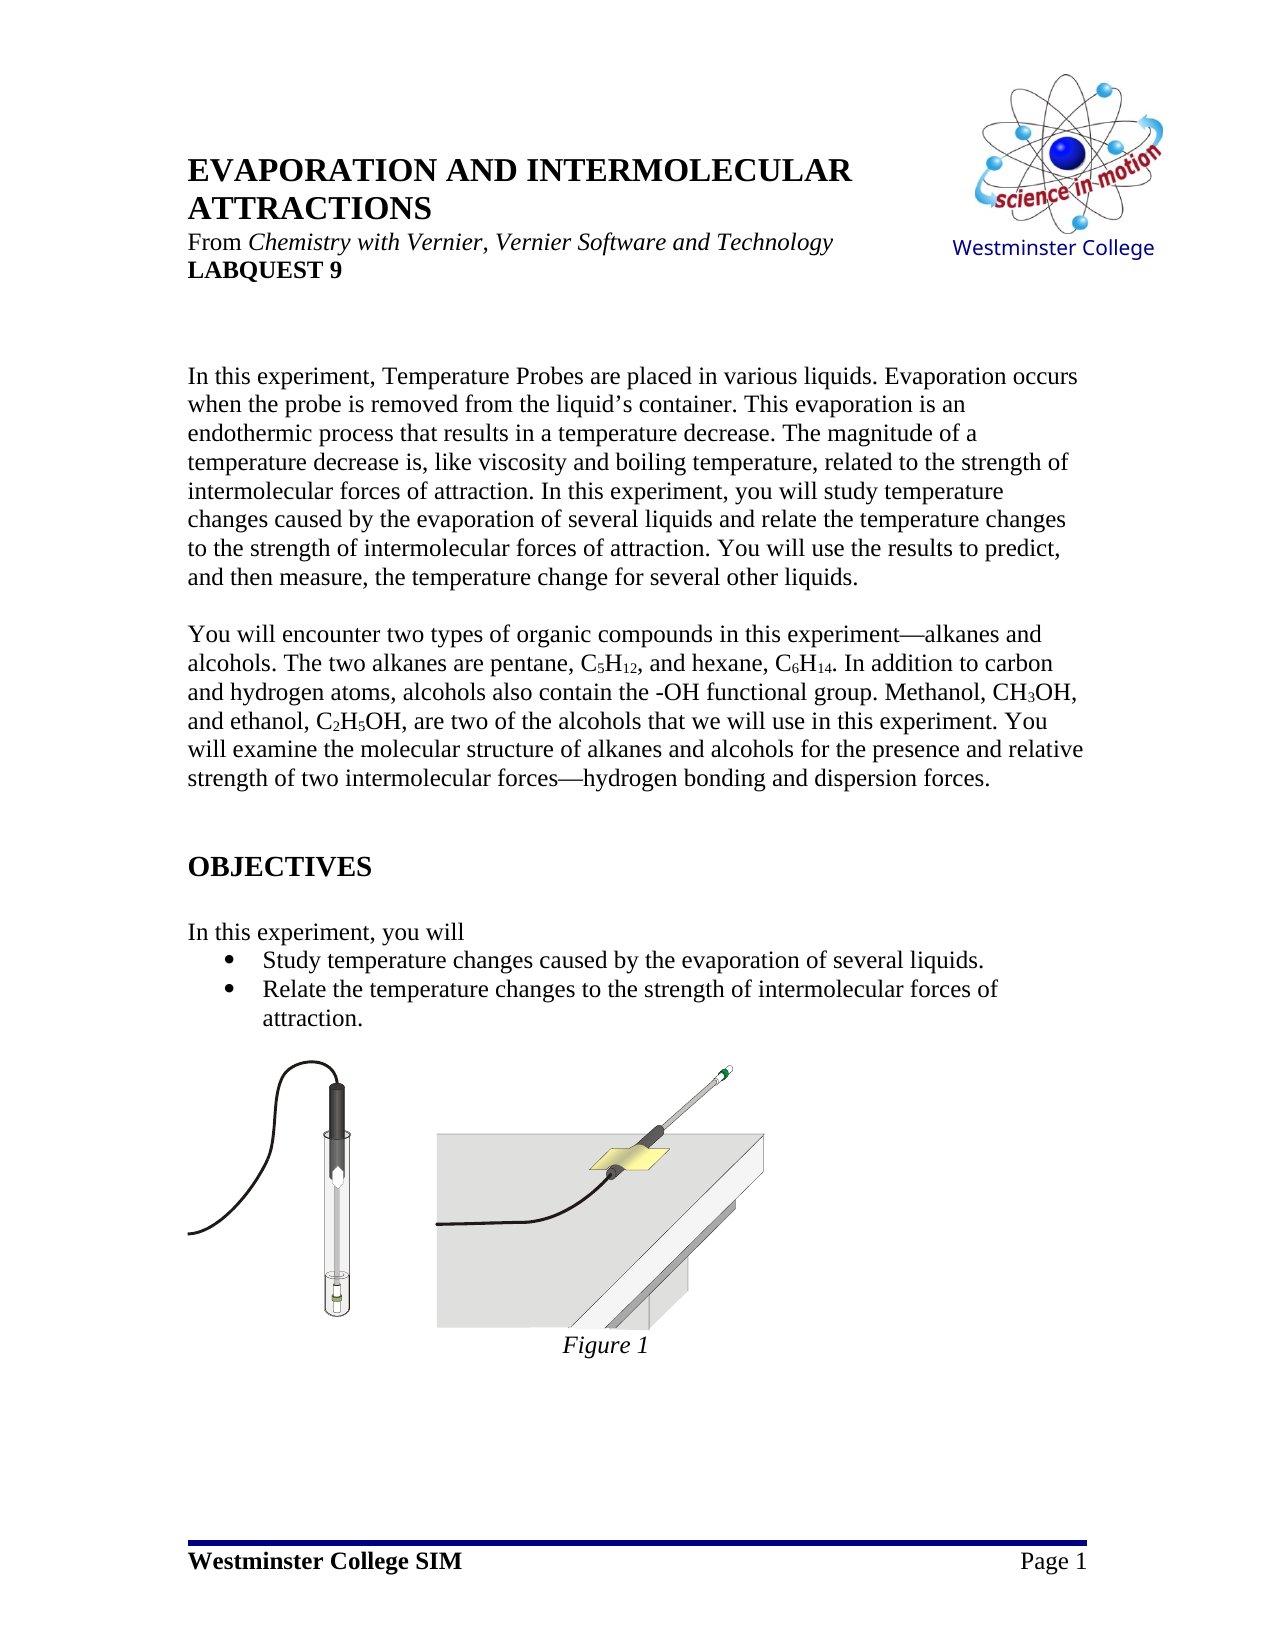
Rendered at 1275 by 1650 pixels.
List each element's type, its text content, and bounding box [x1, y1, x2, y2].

text In this experiment, you will [187, 917, 1087, 945]
picture [975, 74, 1163, 234]
text OBJECTIVES [187, 849, 1087, 883]
text From Chemistry with Vernier, Vernier Software and Technology [187, 227, 1087, 255]
text You will encounter two types of organic compounds in this experiment—alkanes and alcohols. The two alkanes are pentane, C5H12, and hexane, C6H14. In addition to carbon and hydrogen atoms, alcohols also contain the -OH functional group. Methanol, CH3OH, and ethanol, C2H5OH, are two of the alcohols that we will use in this experiment. You will examine the molecular structure of alkanes and alcohols for the presence and relative strength of two intermolecular forces—hydrogen bonding and dispersion forces. [187, 619, 1087, 792]
text Evaporation and Intermolecular Attractions [187, 150, 975, 227]
text Figure 1 [487, 1330, 1087, 1359]
list Relate the temperature changes to the strength of intermolecular forces of attraction. [225, 974, 1087, 1032]
list Study temperature changes caused by the evaporation of several liquids. [225, 945, 1087, 974]
text In this experiment, Temperature Probes are placed in various liquids. Evaporation occurs when the probe is removed from the liquid’s container. This evaporation is an endothermic process that results in a temperature decrease. The magnitude of a temperature decrease is, like viscosity and boiling temperature, related to the strength of intermolecular forces of attraction. In this experiment, you will study temperature changes caused by the evaporation of several liquids and relate the temperature changes to the strength of intermolecular forces of attraction. You will use the results to predict, and then measure, the temperature change for several other liquids. [187, 361, 1087, 591]
text LABQUEST 9 [187, 255, 1087, 284]
